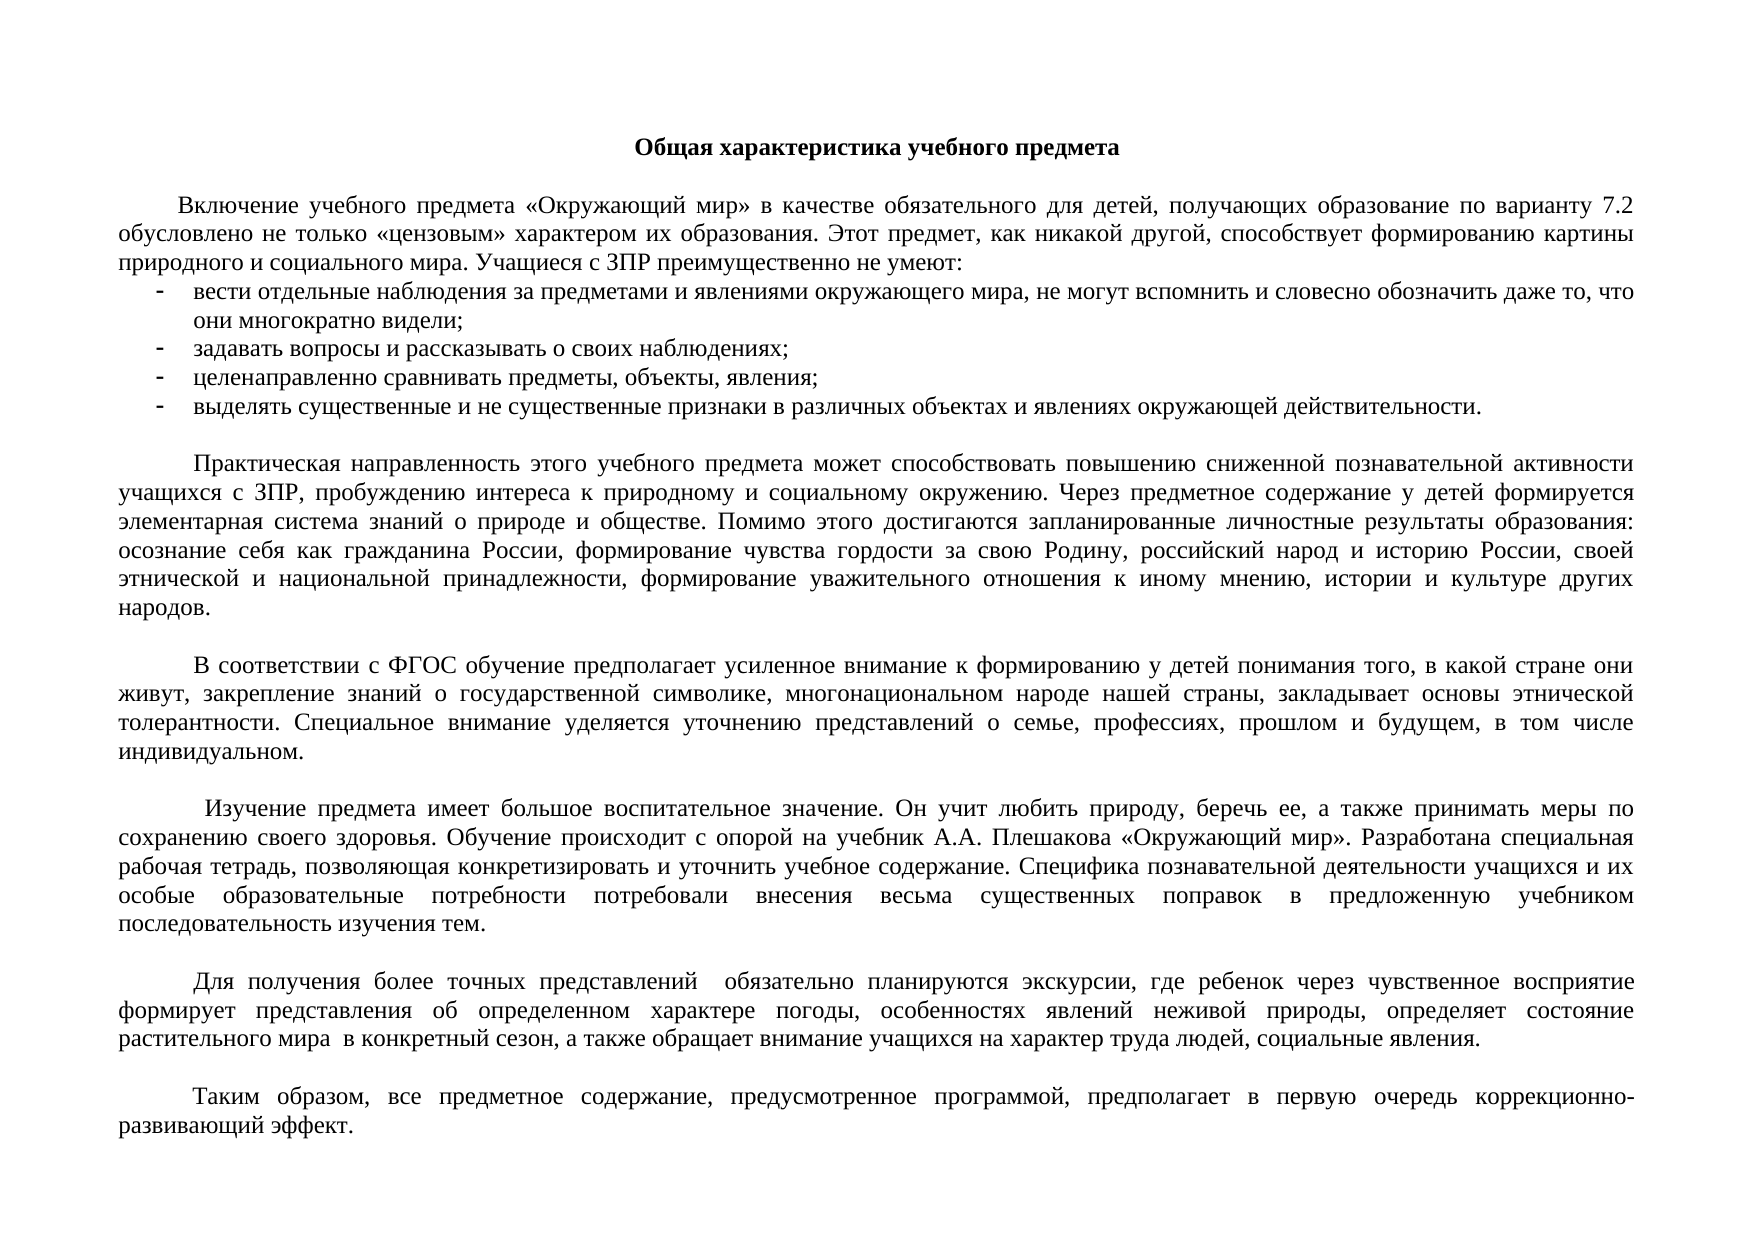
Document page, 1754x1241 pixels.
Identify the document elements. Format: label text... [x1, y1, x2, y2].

text Общая характеристика учебного предмета [118, 132, 1636, 161]
text Изучение предмета имеет большое воспитательное значение. Он учит любить природу, беречь ее, а также принимать меры по сохранению своего здоровья. Обучение происходит с опорой на учебник А.А. Плешакова «Окружающий мир». Разработана специальная рабочая тетрадь, позволяющая конкретизировать и уточнить учебное содержание. Специфика познавательной деятельности учащихся и их особые образовательные потребности потребовали внесения весьма существенных поправок в предложенную учебником последовательность изучения тем. [118, 793, 1636, 937]
text В соответствии с ФГОС обучение предполагает усиленное внимание к формированию у детей понимания того, в какой стране они живут, закрепление знаний о государственной символике, многонациональном народе нашей страны, закладывает основы этнической толерантности. Специальное внимание уделяется уточнению представлений о семье, профессиях, прошлом и будущем, в том числе индивидуальном. [118, 650, 1636, 765]
list задавать вопросы и рассказывать о своих наблюдениях; [156, 333, 1636, 362]
text Практическая направленность этого учебного предмета может способствовать повышению сниженной познавательной активности учащихся с ЗПР, пробуждению интереса к природному и социальному окружению. Через предметное содержание у детей формируется элементарная система знаний о природе и обществе. Помимо этого достигаются запланированные личностные результаты образования: осознание себя как гражданина России, формирование чувства гордости за свою Родину, российский народ и историю России, своей этнической и национальной принадлежности, формирование уважительного отношения к иному мнению, истории и культуре других народов. [118, 448, 1636, 621]
text Включение учебного предмета «Окружающий мир» в качестве обязательного для детей, получающих образование по варианту 7.2 обусловлено не только «цензовым» характером их образования. Этот предмет, как никакой другой, способствует формированию картины природного и социального мира. Учащиеся с ЗПР преимущественно не умеют: [118, 190, 1636, 276]
list целенаправленно сравнивать предметы, объекты, явления; [156, 362, 1636, 391]
text Для получения более точных представлений обязательно планируются экскурсии, где ребенок через чувственное восприятие формирует представления об определенном характере погоды, особенностях явлений неживой природы, определяет состояние растительного мира в конкретный сезон, а также обращает внимание учащихся на характер труда людей, социальные явления. [118, 966, 1636, 1052]
list выделять существенные и не существенные признаки в различных объектах и явлениях окружающей действительности. [156, 391, 1636, 420]
text Таким образом, все предметное содержание, предусмотренное программой, предполагает в первую очередь коррекционно-развивающий эффект. [118, 1081, 1636, 1138]
list вести отдельные наблюдения за предметами и явлениями окружающего мира, не могут вспомнить и словесно обозначить даже то, что они многократно видели; [156, 276, 1636, 333]
